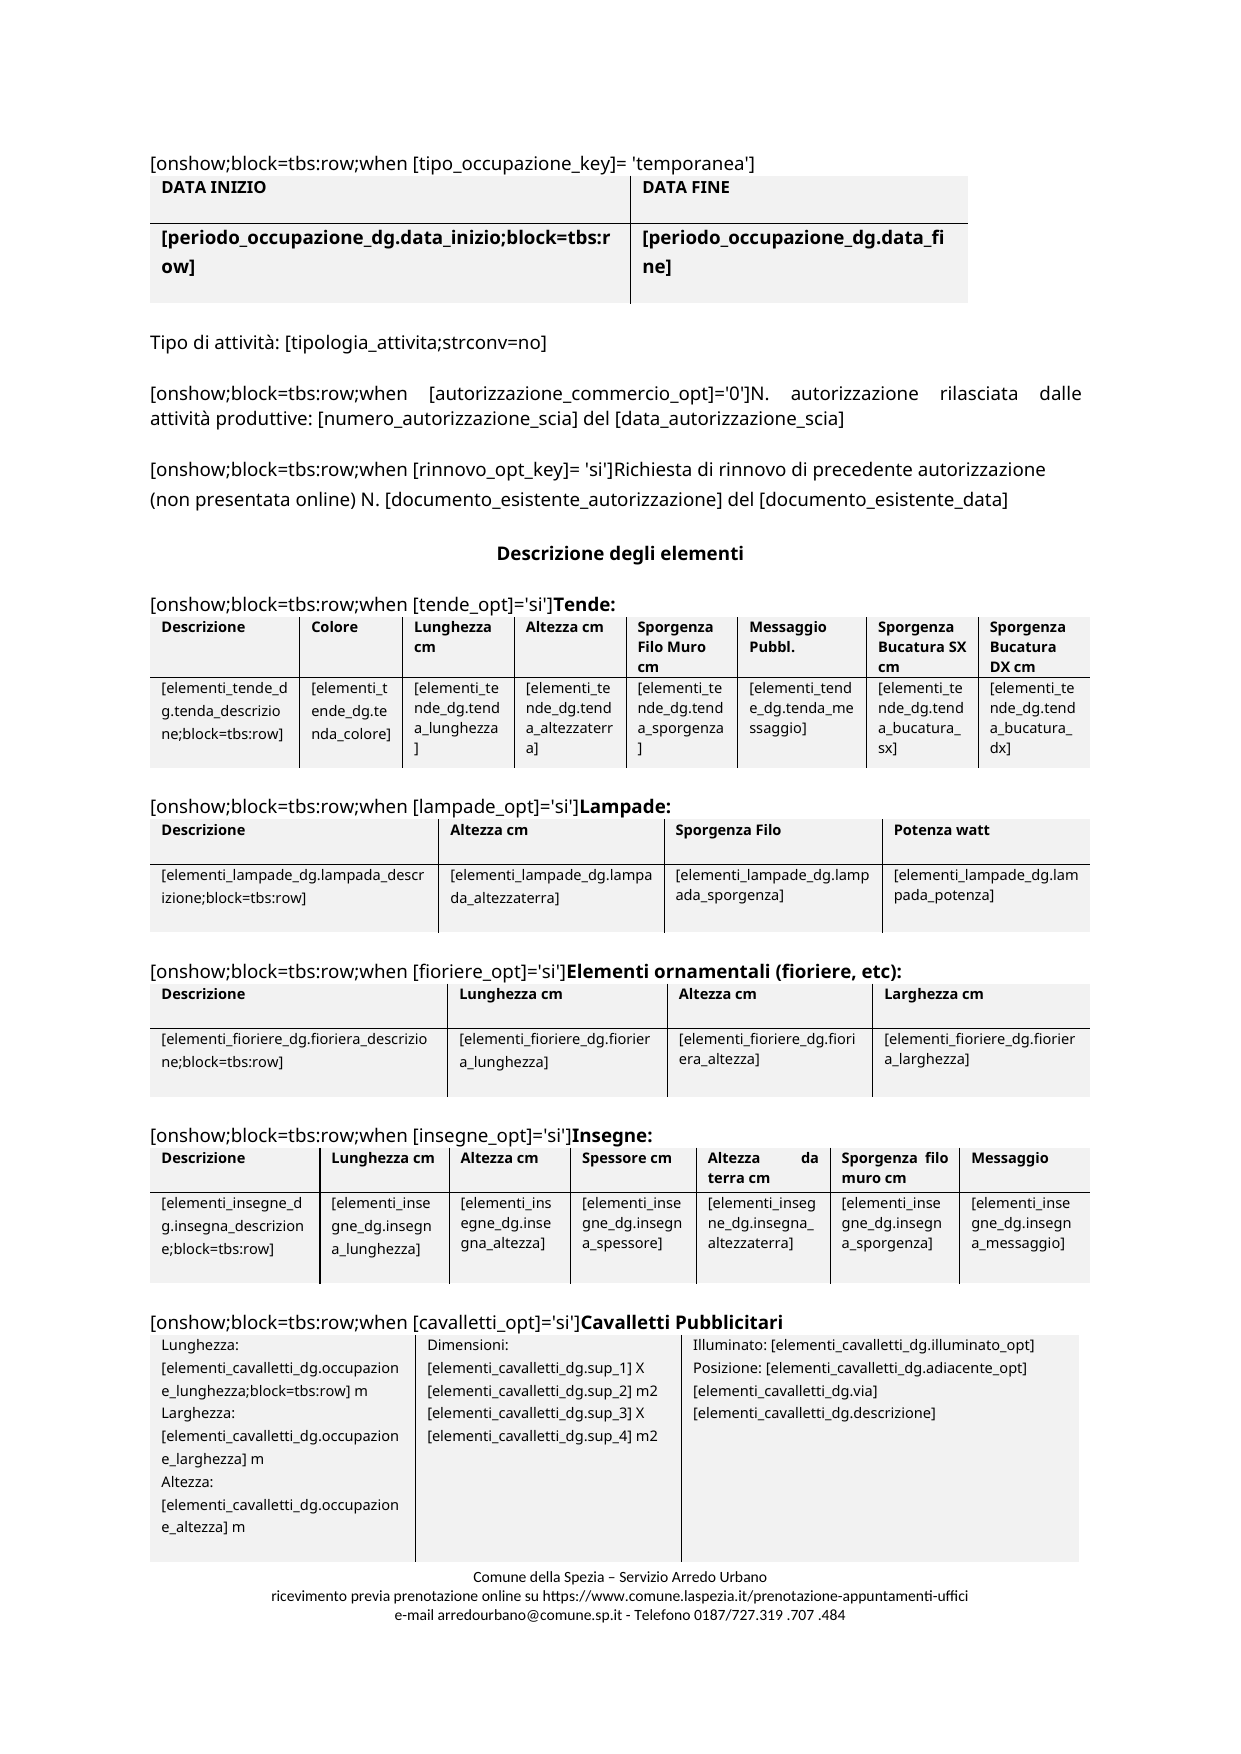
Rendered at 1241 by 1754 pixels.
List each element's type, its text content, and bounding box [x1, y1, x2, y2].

text Descrizione degli elementi [150, 541, 1090, 566]
table_header [onshow;block=tbs:row;when [tende_opt]='si']Tende: [139, 592, 1093, 768]
text [onshow;block=tbs:row;when [rinnovo_opt_key]= 'si']Richiesta di rinnovo di precedente autorizzazione (non presentata online) N. [documento_esistente_autorizzazione] del [documento_esistente_data] [150, 457, 1090, 511]
text Tipo di attività: [tipologia_attivita;strconv=no] [150, 329, 1090, 354]
table_header [onshow;block=tbs:row;when [lampade_opt]='si']Lampade: [139, 794, 1101, 932]
table_header [onshow;block=tbs:row;when [cavalletti_opt]='si']Cavalletti Pubblicitari [139, 1309, 1079, 1562]
table_header [onshow;block=tbs:row;when [fioriere_opt]='si']Elementi ornamentali (fioriere, etc): [139, 958, 1101, 1097]
table_header [onshow;block=tbs:row;when [insegne_opt]='si']Insegne: [139, 1122, 1101, 1284]
table_header [onshow;block=tbs:row;when [autorizzazione_commercio_opt]='0']N. autorizzazione rilasciata dalle attività produttive: [numero_autorizzazione_scia] del [data_autorizzazione_scia] [139, 380, 1093, 431]
table_cell [onshow;block=tbs:row;when [tipo_occupazione_key]= 'temporanea'] [139, 150, 1101, 303]
